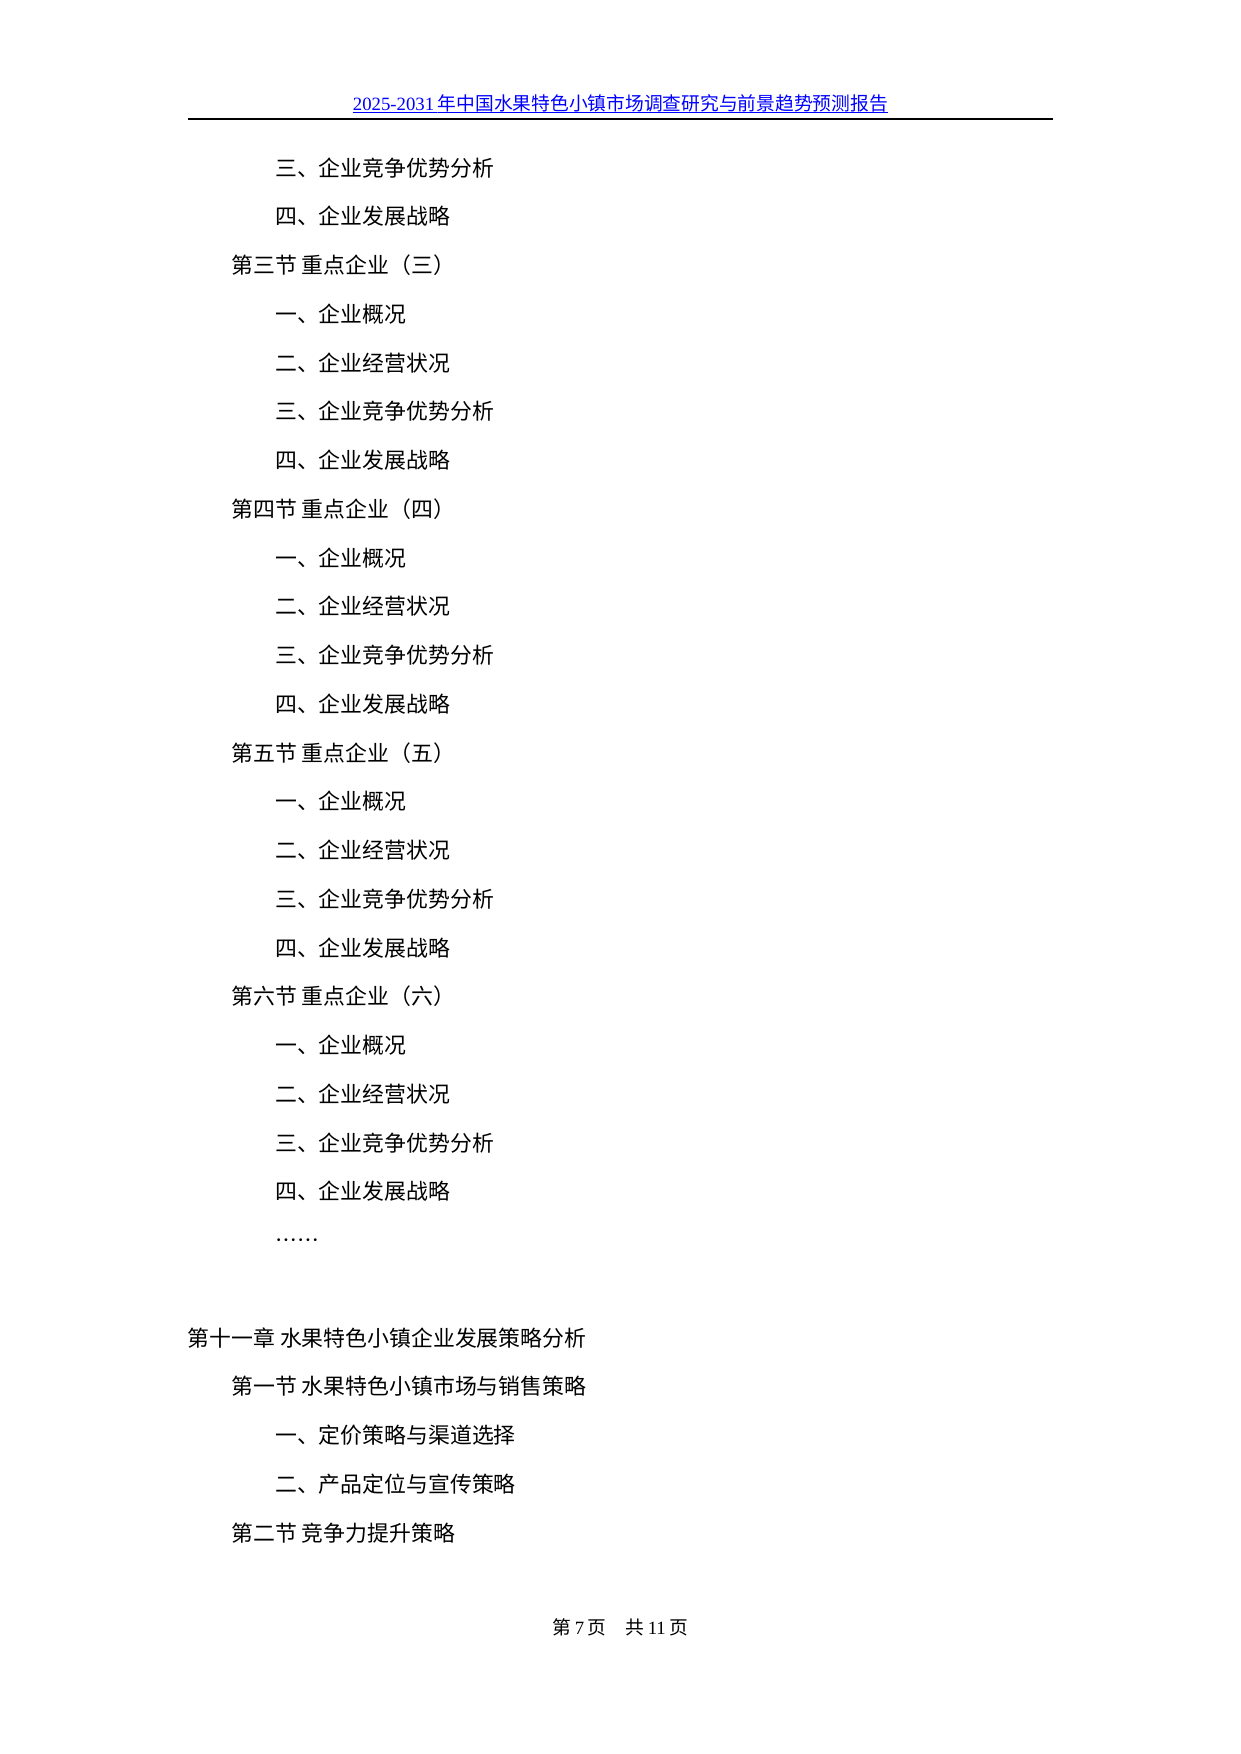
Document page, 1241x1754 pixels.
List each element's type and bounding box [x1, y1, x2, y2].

text [187, 150, 1053, 1548]
